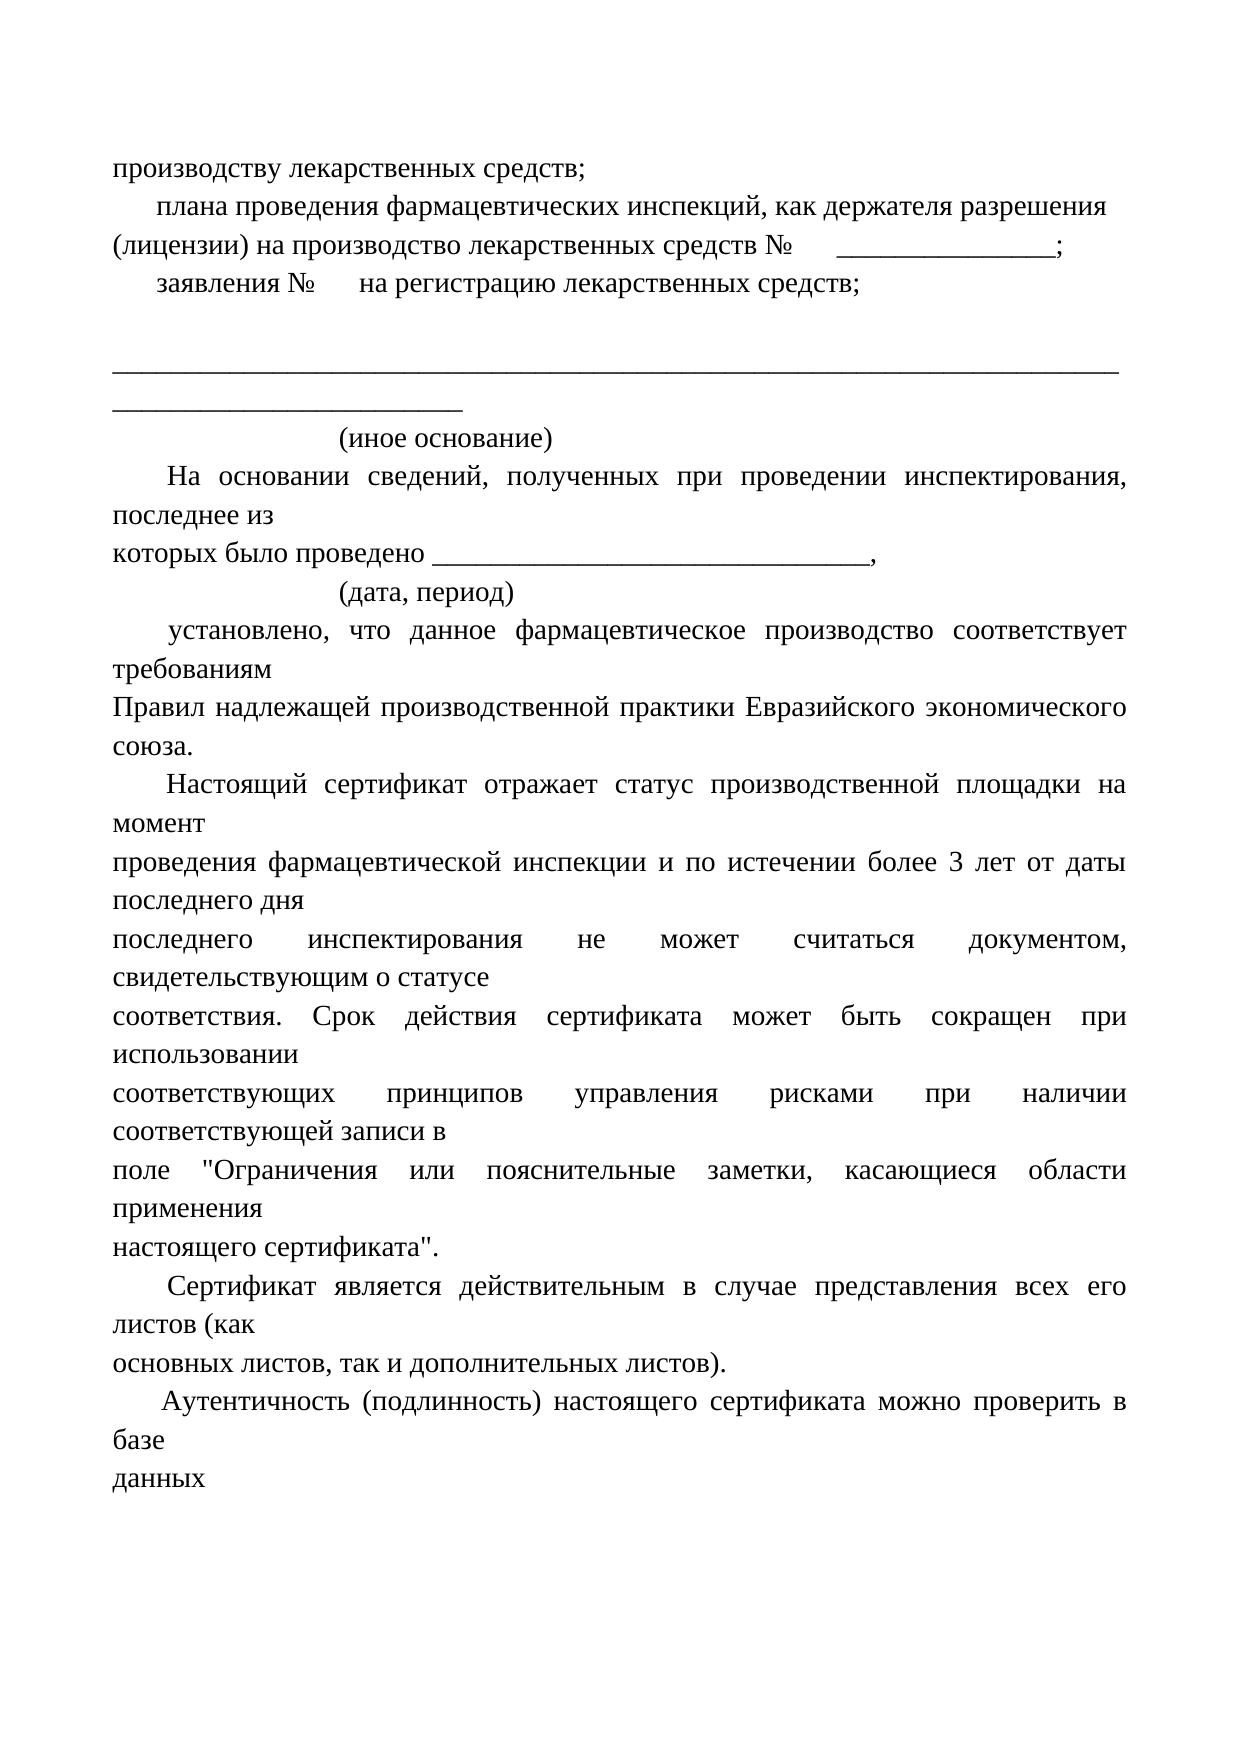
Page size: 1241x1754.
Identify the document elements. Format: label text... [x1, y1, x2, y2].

text основных листов, так и дополнительных листов). [112, 1345, 1128, 1378]
text Аутентичность (подлинность) настоящего сертификата можно проверить в базе [112, 1383, 1128, 1455]
text (дата, период) [112, 574, 1128, 607]
text данных [112, 1460, 1128, 1494]
text производству лекарственных средств; [112, 150, 1128, 183]
text Настоящий сертификат отражает статус производственной площадки на момент [112, 767, 1128, 839]
text Правил надлежащей производственной практики Евразийского экономического союза. [112, 689, 1128, 762]
text настоящего сертификата". [112, 1229, 1128, 1263]
text (иное основание) [112, 420, 1128, 453]
text заявления № на регистрацию лекарственных средств; [112, 266, 1128, 299]
text На основании сведений, полученных при проведении инспектирования, последнее из [112, 458, 1128, 530]
text Сертификат является действительным в случае представления всех его листов (как [112, 1268, 1128, 1340]
text соответствующих принципов управления рисками при наличии соответствующей записи в [112, 1075, 1128, 1147]
text установлено, что данное фармацевтическое производство соответствует требованиям [112, 612, 1128, 684]
text которых было проведено ______________________________, [112, 535, 1128, 569]
text поле "Ограничения или пояснительные заметки, касающиеся области применения [112, 1152, 1128, 1224]
text последнего инспектирования не может считаться документом, свидетельствующим о статусе [112, 921, 1128, 993]
text проведения фармацевтической инспекции и по истечении более 3 лет от даты последнего дня [112, 844, 1128, 916]
text _____________________________________________________________________________________________ [112, 304, 1128, 415]
text плана проведения фармацевтических инспекций, как держателя разрешения [112, 188, 1128, 222]
text соответствия. Срок действия сертификата может быть сокращен при использовании [112, 998, 1128, 1070]
text (лицензии) на производство лекарственных средств № _______________; [112, 227, 1128, 261]
